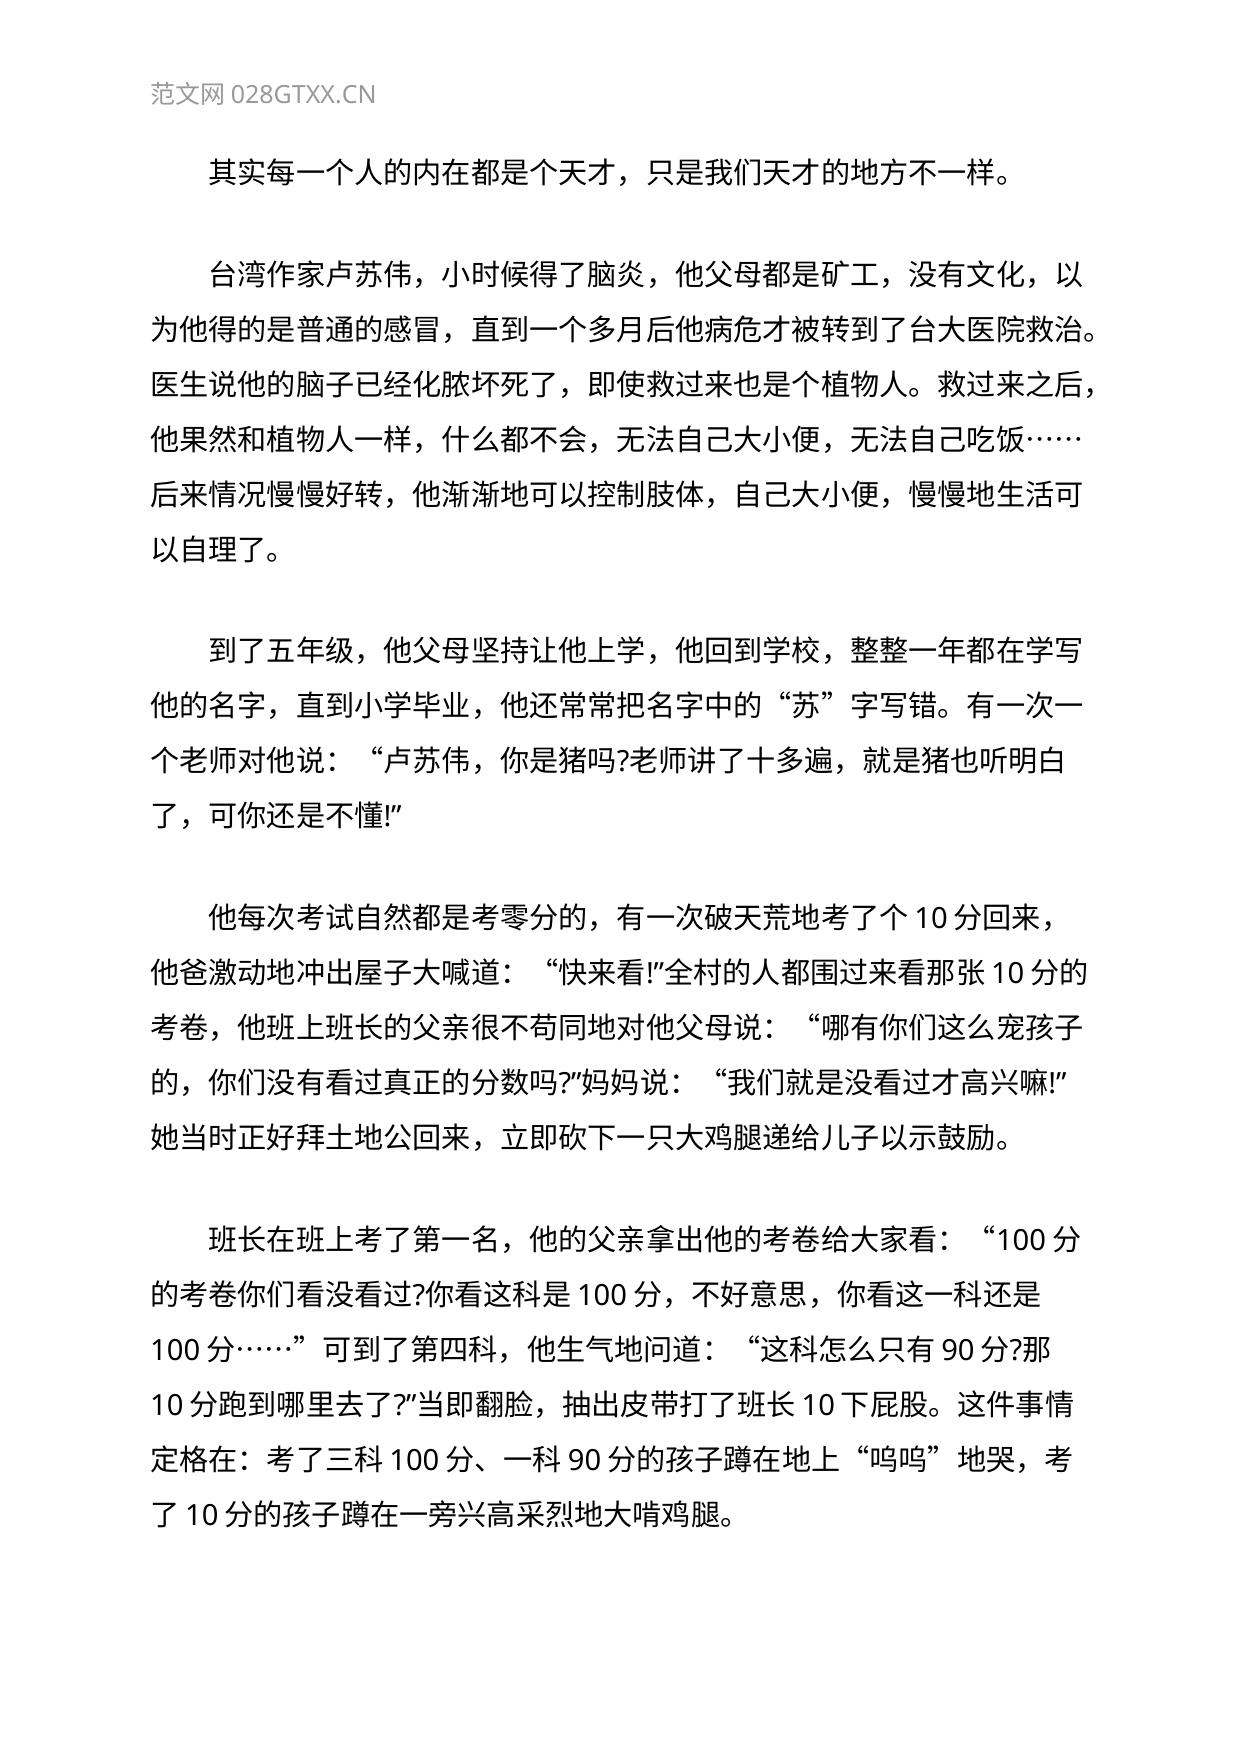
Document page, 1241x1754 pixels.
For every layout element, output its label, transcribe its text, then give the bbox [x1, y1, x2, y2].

text 台湾作家卢苏伟，小时候得了脑炎，他父母都是矿工，没有文化，以为他得的是普通的感冒，直到一个多月后他病危才被转到了台大医院救治。医生说他的脑子已经化脓坏死了，即使救过来也是个植物人。救过来之后，他果然和植物人一样，什么都不会，无法自己大小便，无法自己吃饭……后来情况慢慢好转，他渐渐地可以控制肢体，自己大小便，慢慢地生活可以自理了。 [150, 252, 1090, 568]
text 班长在班上考了第一名，他的父亲拿出他的考卷给大家看：“100分的考卷你们看没看过?你看这科是100分，不好意思，你看这一科还是100分……”可到了第四科，他生气地问道：“这科怎么只有90分?那10分跑到哪里去了?”当即翻脸，抽出皮带打了班长10下屁股。这件事情定格在：考了三科100分、一科90分的孩子蹲在地上“呜呜”地哭，考了10分的孩子蹲在一旁兴高采烈地大啃鸡腿。 [150, 1216, 1090, 1534]
text 他每次考试自然都是考零分的，有一次破天荒地考了个10分回来，他爸激动地冲出屋子大喊道：“快来看!”全村的人都围过来看那张10分的考卷，他班上班长的父亲很不苟同地对他父母说：“哪有你们这么宠孩子的，你们没有看过真正的分数吗?”妈妈说：“我们就是没看过才高兴嘛!”她当时正好拜土地公回来，立即砍下一只大鸡腿递给儿子以示鼓励。 [150, 895, 1090, 1157]
text 其实每一个人的内在都是个天才，只是我们天才的地方不一样。 [150, 150, 1090, 192]
text 到了五年级，他父母坚持让他上学，他回到学校，整整一年都在学写他的名字，直到小学毕业，他还常常把名字中的“苏”字写错。有一次一个老师对他说：“卢苏伟，你是猪吗?老师讲了十多遍，就是猪也听明白了，可你还是不懂!” [150, 628, 1090, 835]
